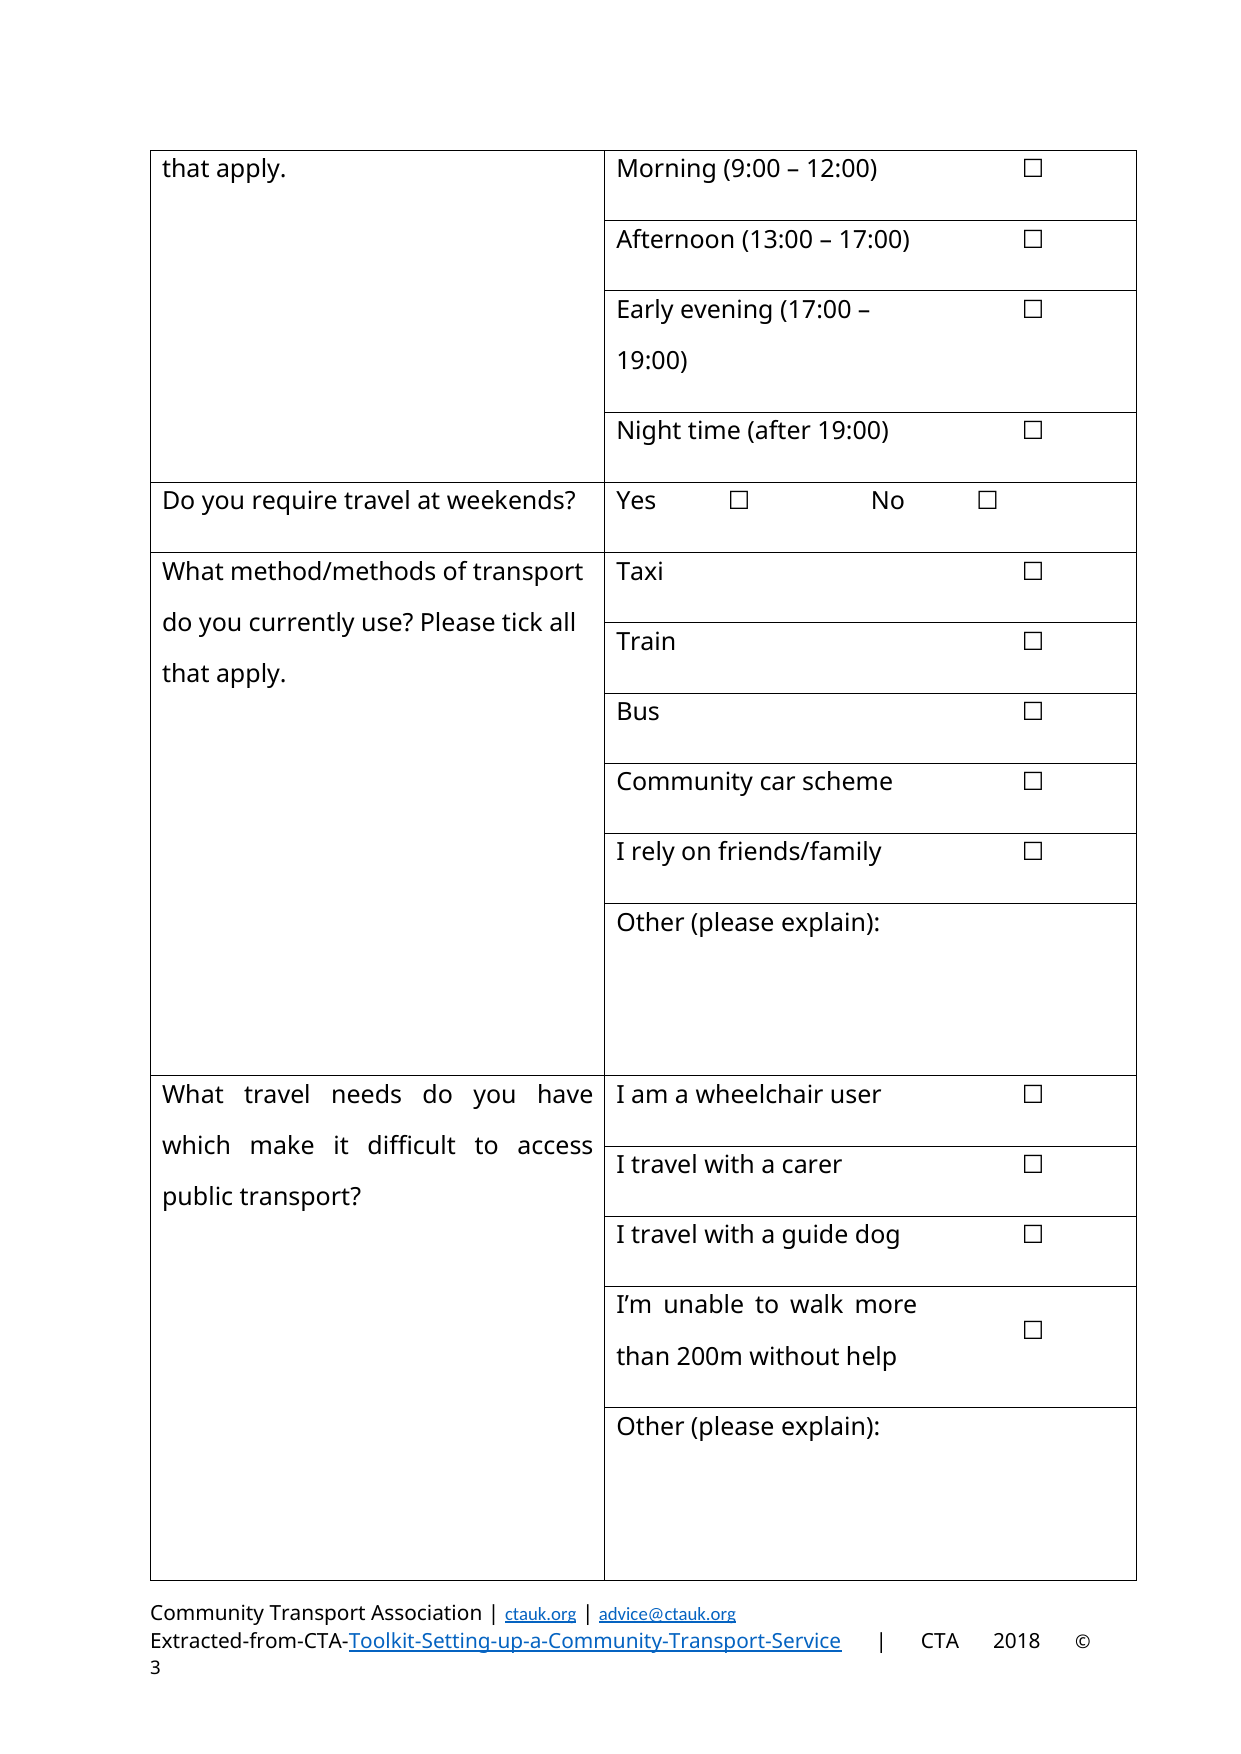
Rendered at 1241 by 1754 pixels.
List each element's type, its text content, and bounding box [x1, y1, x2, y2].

table_cell Night time (after 19:00) [605, 413, 929, 482]
table_cell Other (please explain): [605, 904, 1136, 1075]
table_cell I’m unable to walk more than 200m without help [605, 1287, 929, 1407]
table_cell Community car scheme [605, 764, 929, 833]
table_cell Train [605, 623, 929, 692]
table_cell Taxi [605, 553, 929, 622]
table_cell I am a wheelchair user [605, 1076, 929, 1146]
table_cell Yes [605, 483, 859, 552]
table_cell Afternoon (13:00 – 17:00) [605, 221, 929, 290]
table_cell I travel with a carer [605, 1147, 929, 1216]
table_cell I rely on friends/family [605, 834, 929, 903]
table_cell What travel needs do you have which make it difficult to access public transport? [151, 1076, 604, 1579]
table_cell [151, 151, 604, 482]
table_cell Morning (9:00 – 12:00) [605, 151, 929, 220]
table_cell No [859, 483, 1136, 552]
table_cell Do you require travel at weekends? [151, 483, 604, 552]
table_cell Bus [605, 694, 929, 763]
table_cell Other (please explain): [605, 1408, 1136, 1579]
table_cell What method/methods of transport do you currently use? Please tick all that apply. [151, 553, 604, 1075]
table_cell Early evening (17:00 – 19:00) [605, 291, 929, 412]
table_cell I travel with a guide dog [605, 1217, 929, 1286]
